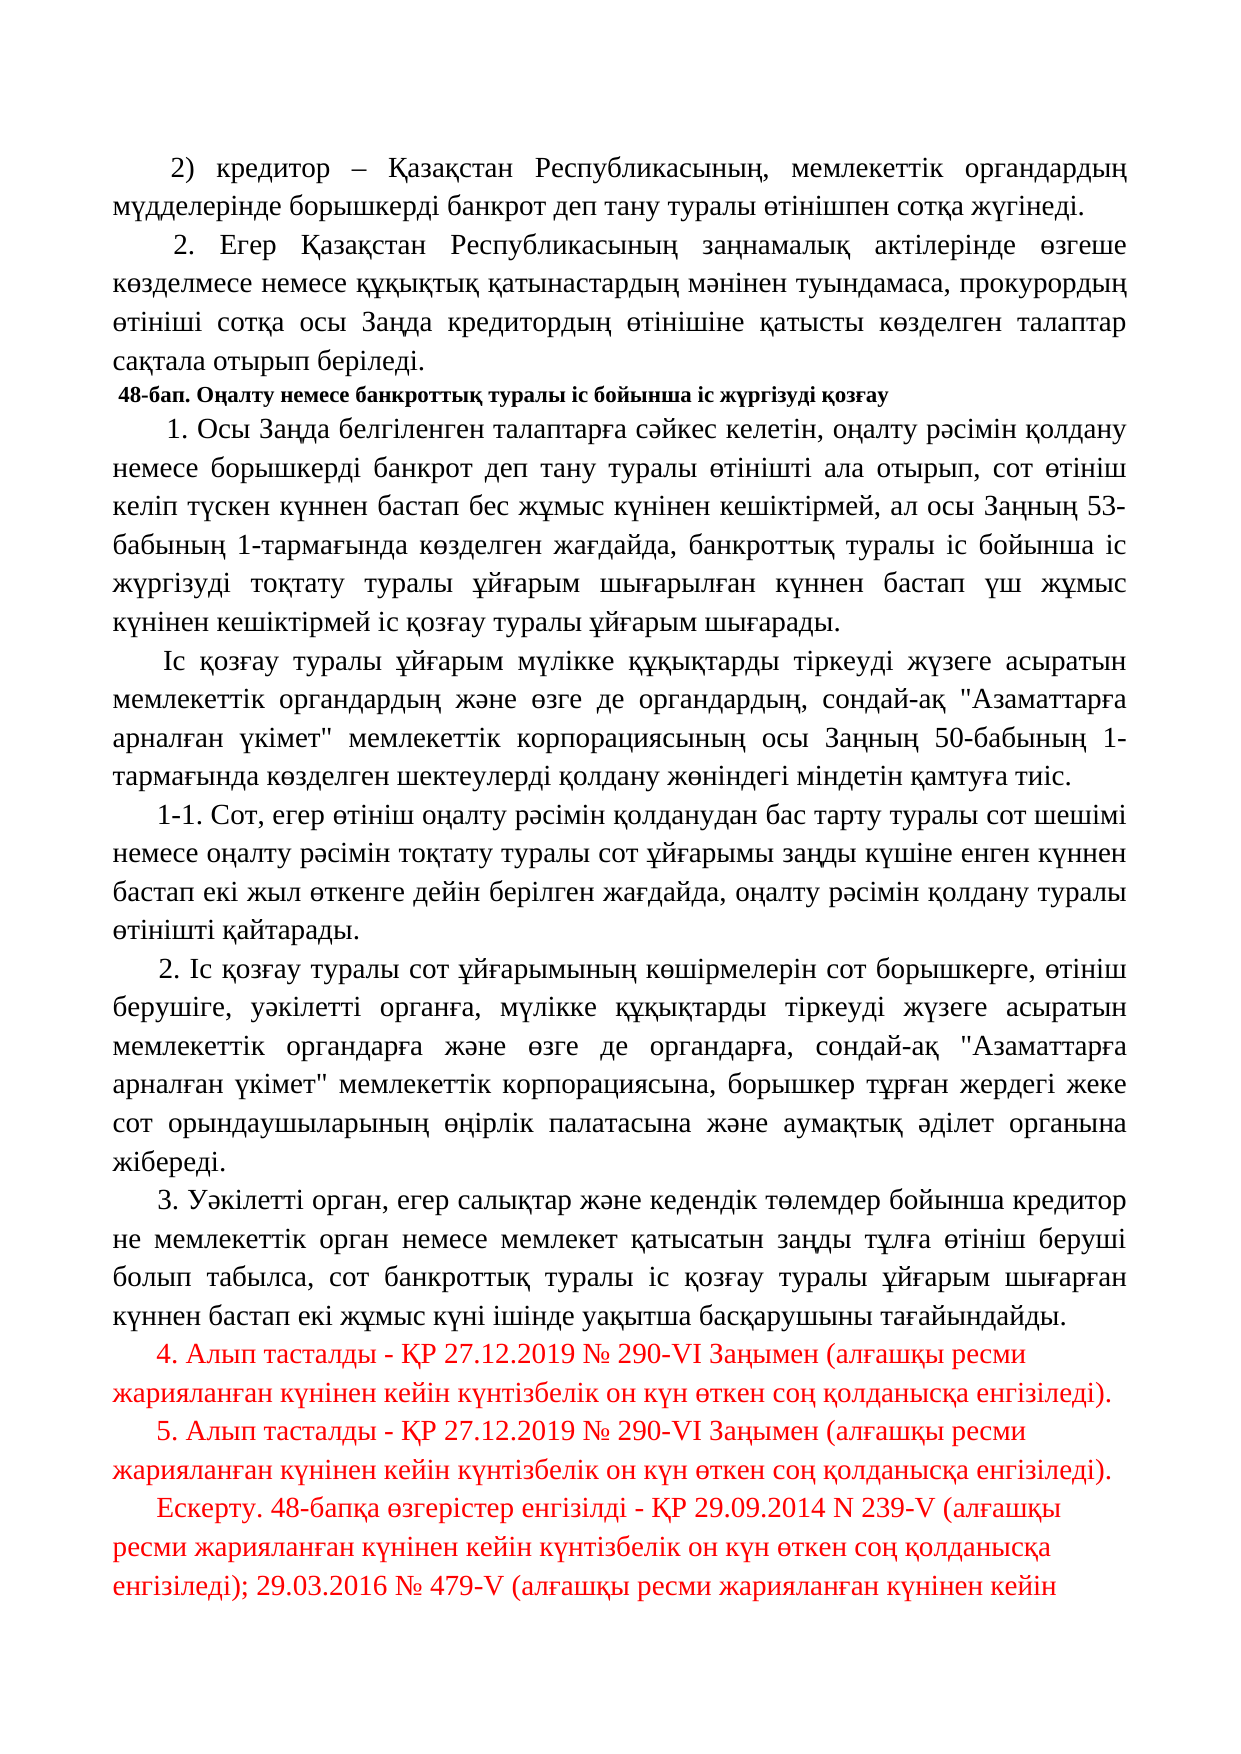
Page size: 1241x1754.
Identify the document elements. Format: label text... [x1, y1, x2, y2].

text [112, 1336, 1128, 1601]
text 2. Іс қозғау туралы сот ұйғарымының көшiрмелерін сот борышкерге, өтiнiш берушiге, уәкiлеттi органға, мүлікке құқықтарды тіркеуді жүзеге асыратын мемлекеттiк органдарға және өзге де органдарға, сондай-ақ "Азаматтарға арналған үкiмет" мемлекеттiк корпорациясына, борышкер тұрған жердегі жеке сот орындаушыларының өңірлік палатасына және аумақтық әдiлет органына жібереді. [112, 951, 1128, 1177]
text Іс қозғау туралы ұйғарым мүлікке құқықтарды тіркеуді жүзеге асыратын мемлекеттік органдардың және өзге де органдардың, сондай-ақ "Азаматтарға арналған үкімет" мемлекеттік корпорациясының осы Заңның 50-бабының 1-тармағында көзделген шектеулерді қолдану жөніндегі міндетін қамтуға тиіс. [112, 643, 1128, 792]
text 2) кредитор – Қазақстан Республикасының, мемлекеттік органдардың мүдделерінде борышкерді банкрот деп тану туралы өтінішпен сотқа жүгінеді. [112, 150, 1128, 222]
text 1-1. Сот, егер өтініш оңалту рәсімін қолданудан бас тарту туралы сот шешімі немесе оңалту рәсімін тоқтату туралы сот ұйғарымы заңды күшіне енген күннен бастап екі жыл өткенге дейін берілген жағдайда, оңалту рәсімін қолдану туралы өтінішті қайтарады. [112, 797, 1128, 946]
text 1. Осы Заңда белгiленген талаптарға сәйкес келетiн, оңалту рәсiмiн қолдану немесе борышкердi банкрот деп тану туралы өтiнiштi ала отырып, сот өтiнiш келiп түскен күннен бастап бес жұмыс күнiнен кешiктiрмей, ал осы Заңның 53-бабының 1-тармағында көзделген жағдайда, банкроттық туралы іс бойынша іс жүргізуді тоқтату туралы ұйғарым шығарылған күннен бастап үш жұмыс күнінен кешіктірмей іс қозғау туралы ұйғарым шығарады. [112, 411, 1128, 638]
text 2. Егер Қазақстан Республикасының заңнамалық актiлерiнде өзгеше көзделмесе немесе құқықтық қатынастардың мәнінен туындамаса, прокурордың өтінішi сотқа осы Заңда кредитордың өтiнiшiне қатысты көзделген талаптар сақтала отырып берiледi. [112, 227, 1128, 376]
text 48-бап. Оңалту немесе банкроттық туралы iс бойынша iс жүргiзудi қозғау [112, 381, 1128, 408]
text 3. Уәкілетті орган, егер салықтар және кедендік төлемдер бойынша кредитор не мемлекеттік орган немесе мемлекет қатысатын заңды тұлға өтініш беруші болып табылса, сот банкроттық туралы іс қозғау туралы ұйғарым шығарған күннен бастап екі жұмыс күні ішінде уақытша басқарушыны тағайындайды. [112, 1182, 1128, 1331]
